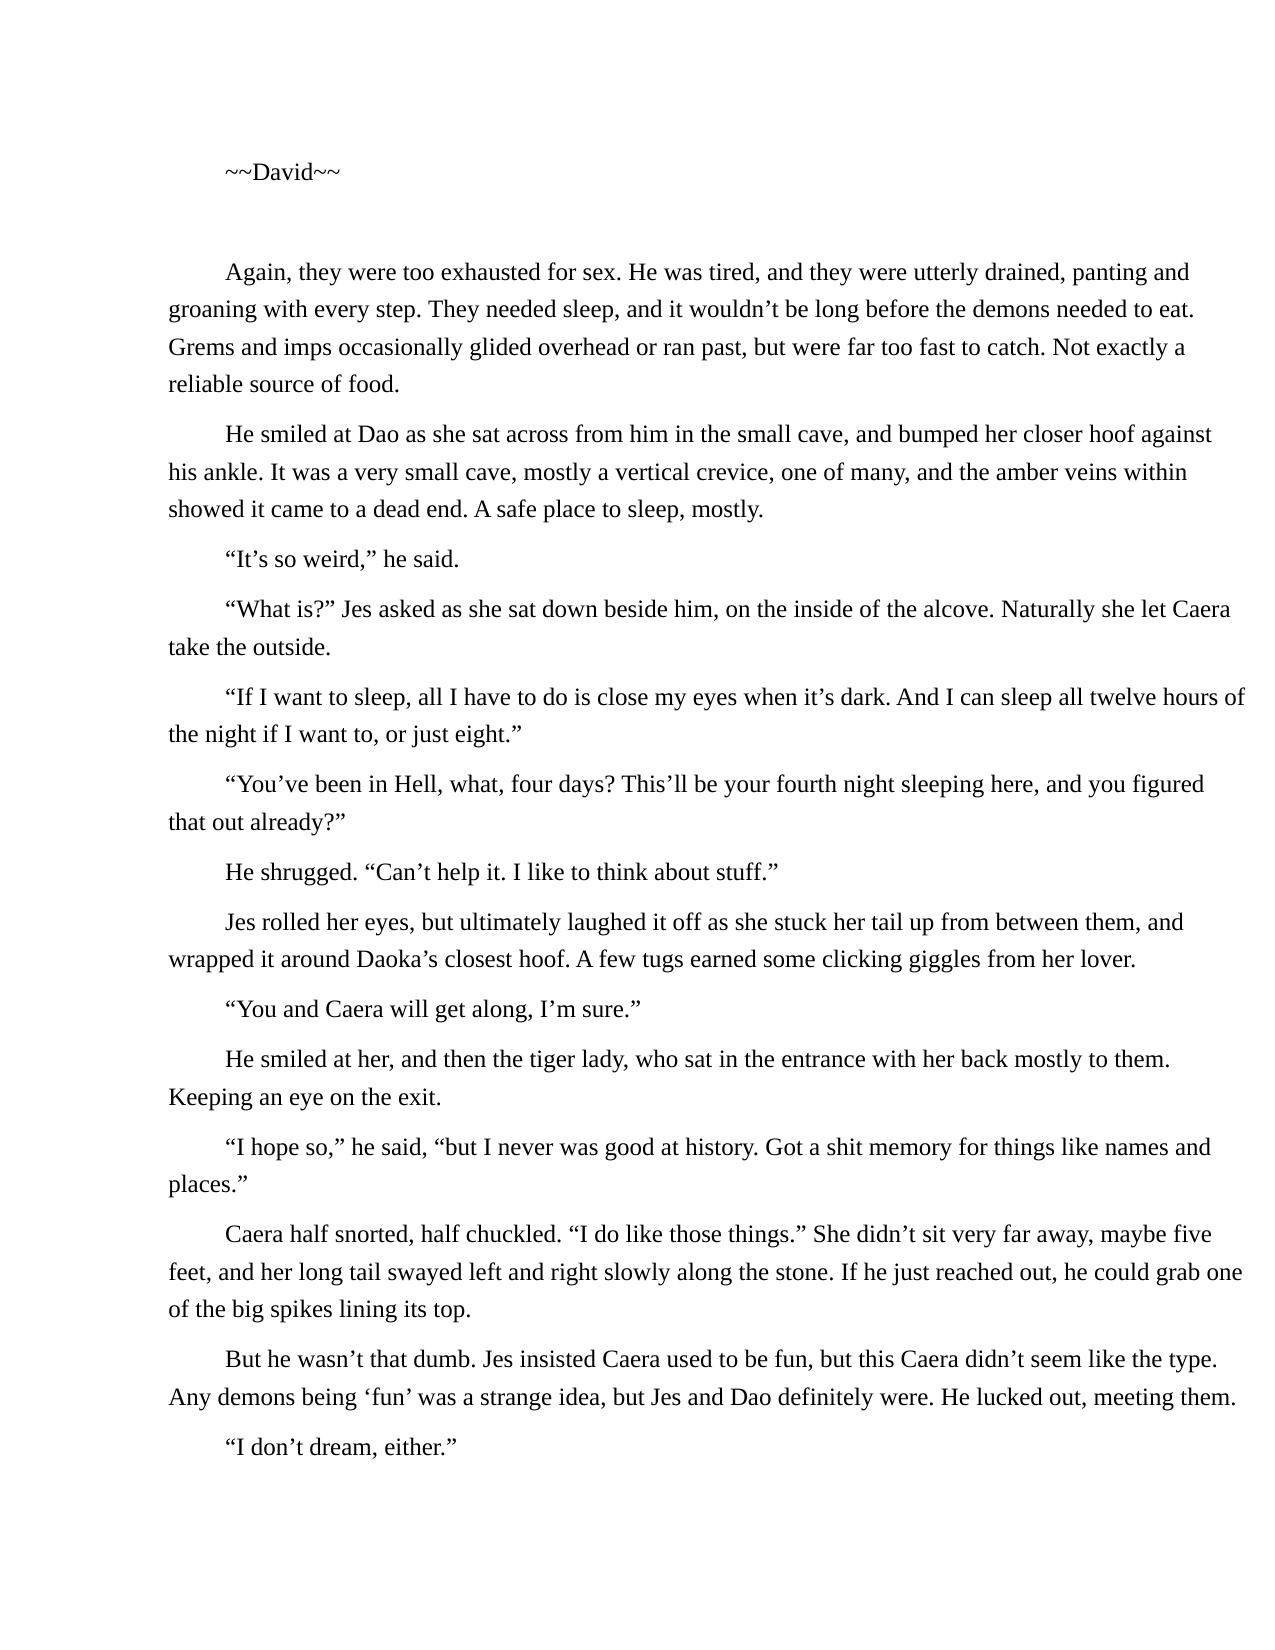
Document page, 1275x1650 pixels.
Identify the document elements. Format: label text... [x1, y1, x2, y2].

text Again, they were too exhausted for sex. He was tired, and they were utterly drained, panting and groaning with every step. They needed sleep, and it wouldn’t be long before the demons needed to eat. Grems and imps occasionally glided overhead or ran past, but were far too fast to catch. Not exactly a reliable source of food. [168, 250, 1246, 400]
text He smiled at her, and then the tiger lady, who sat in the entrance with her back mostly to them. Keeping an eye on the exit. [168, 1037, 1246, 1112]
text “You and Caera will get along, I’m sure.” [168, 987, 1246, 1025]
text But he wasn’t that dumb. Jes insisted Caera used to be fun, but this Caera didn’t seem like the type. Any demons being ‘fun’ was a strange idea, but Jes and Dao definitely were. He lucked out, meeting them. [168, 1337, 1246, 1412]
text Jes rolled her eyes, but ultimately laughed it off as she stuck her tail up from between them, and wrapped it around Daoka’s closest hoof. A few tugs earned some clicking giggles from her lover. [168, 900, 1246, 975]
text He smiled at Dao as she sat across from him in the small cave, and bumped her closer hoof against his ankle. It was a very small cave, mostly a vertical crevice, one of many, and the amber veins within showed it came to a dead end. A safe place to sleep, mostly. [168, 412, 1246, 525]
text “I don’t dream, either.” [168, 1425, 1246, 1462]
text “What is?” Jes asked as she sat down beside him, on the inside of the alcove. Naturally she let Caera take the outside. [168, 587, 1246, 662]
text ~~David~~ [168, 150, 1246, 187]
text “It’s so weird,” he said. [168, 537, 1246, 575]
text “You’ve been in Hell, what, four days? This’ll be your fourth night sleeping here, and you figured that out already?” [168, 762, 1246, 837]
text “If I want to sleep, all I have to do is close my eyes when it’s dark. And I can sleep all twelve hours of the night if I want to, or just eight.” [168, 675, 1246, 750]
text “I hope so,” he said, “but I never was good at history. Got a shit memory for things like names and places.” [168, 1125, 1246, 1200]
text Caera half snorted, half chuckled. “I do like those things.” She didn’t sit very far away, maybe five feet, and her long tail swayed left and right slowly along the stone. If he just reached out, he could grab one of the big spikes lining its top. [168, 1212, 1246, 1325]
text He shrugged. “Can’t help it. I like to think about stuff.” [168, 850, 1246, 887]
